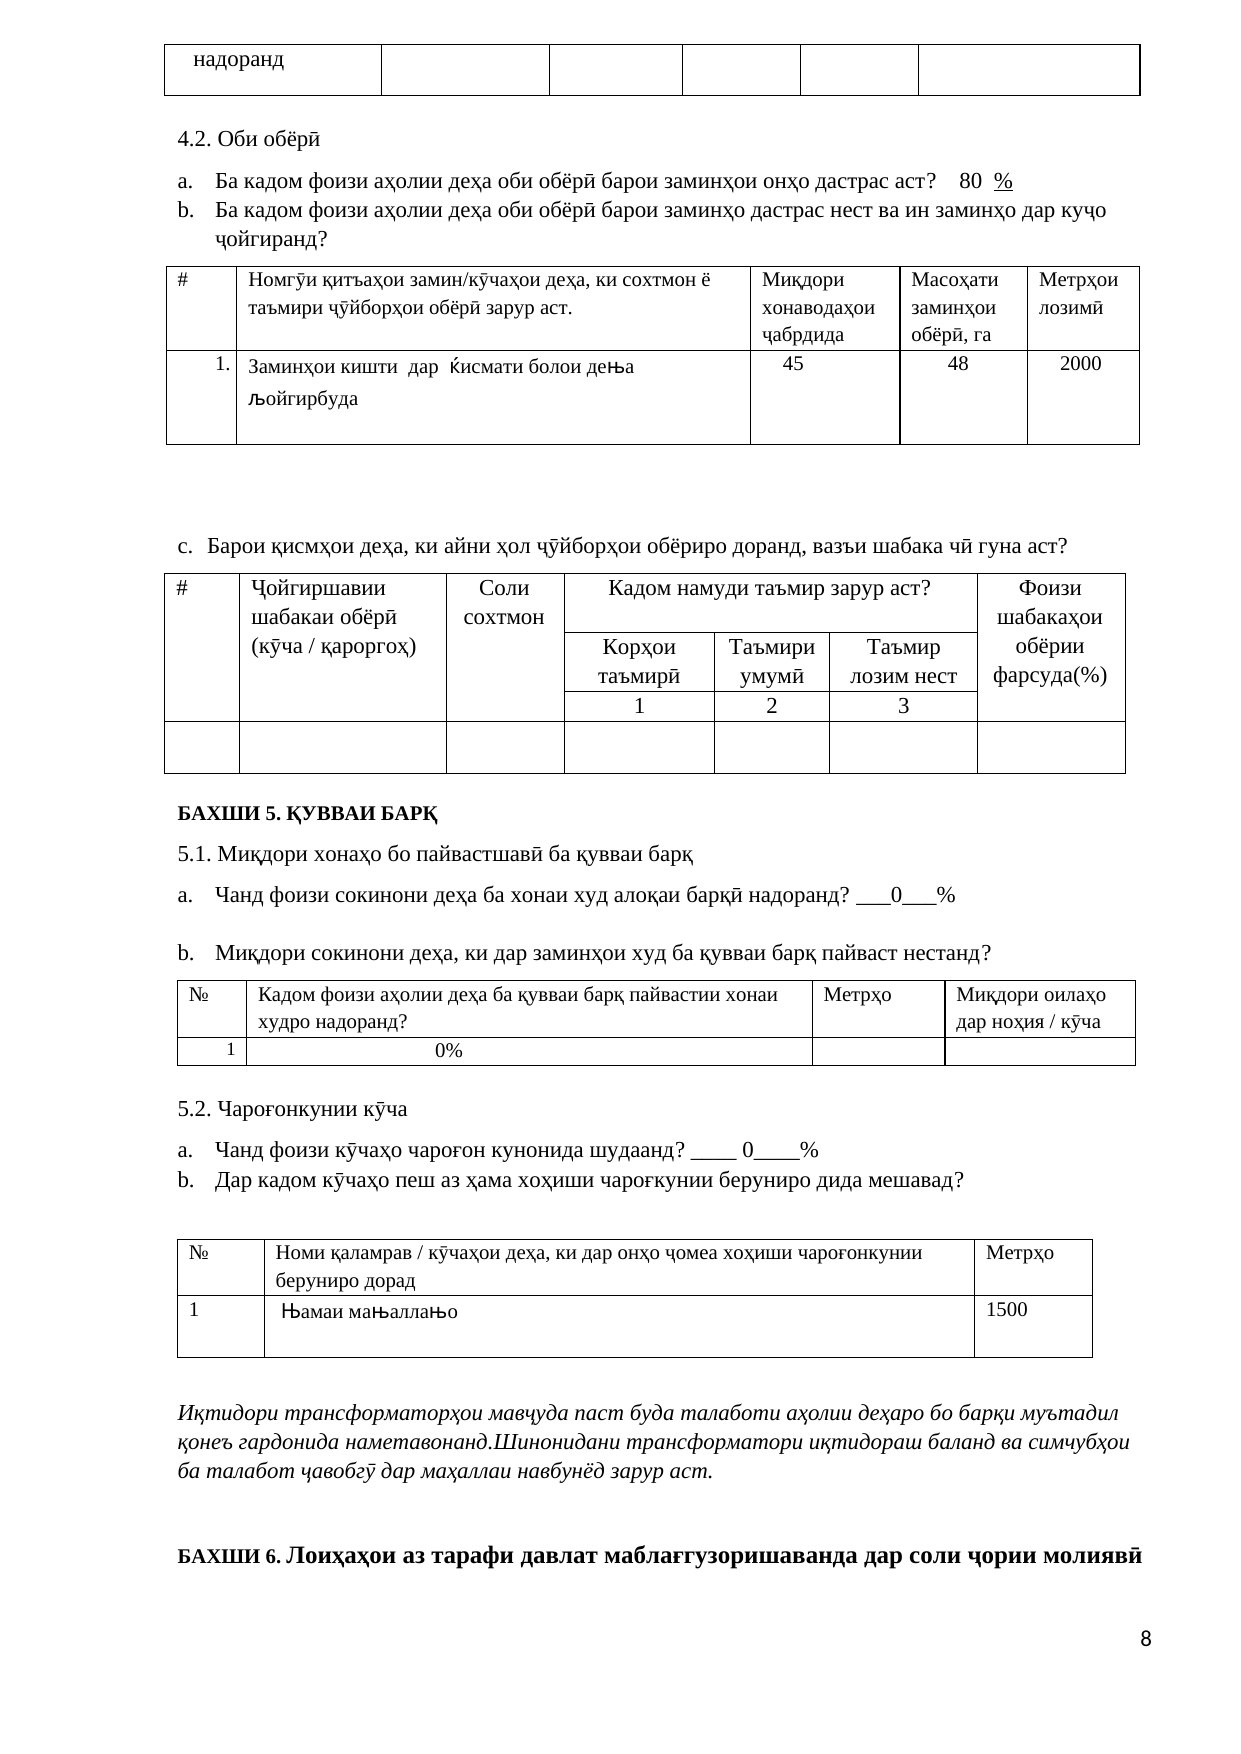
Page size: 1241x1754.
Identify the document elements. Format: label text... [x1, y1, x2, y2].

table_header Метрҳо [975, 1240, 1092, 1295]
table_header Соли сохтмон [447, 574, 564, 721]
table_cell [565, 722, 714, 773]
table_cell [683, 45, 800, 95]
table_header Номи қаламрав / кӯчаҳои деҳа, ки дар онҳо ҷомеа хоҳиши чароғонкунии беруниро дорад [265, 1240, 974, 1295]
table_cell [167, 351, 236, 444]
list Чанд фоизи сокинони деҳа ба хонаи худ алоқаи барқӣ надоранд? ___0___% [177, 881, 1152, 907]
table_cell Заминҳои кишти дар ќисмати болои дења љойгирбуда [237, 351, 750, 444]
table_cell Таъмири умумӣ [715, 633, 829, 691]
table_cell [830, 722, 977, 773]
text Иқтидори трансформаторҳои мавҷуда паст буда талаботи аҳолии деҳаро бо барқи муътадил қонеъ гардонида наметавонанд.Шинонидани трансформатори иқтидораш баланд ва симчубҳои ба талабот ҷавобгӯ дар маҳаллаи навбунёд зарур аст. [177, 1399, 1152, 1483]
table_header № [178, 981, 246, 1037]
text 4.2. Оби обёрӣ [177, 125, 1152, 152]
table_header Масоҳати заминҳои обёрӣ, га [901, 267, 1027, 350]
list Барои қисмҳои деҳа, ки айни ҳол ҷӯйборҳои обёриро доранд, вазъи шабака чӣ гуна аст? [177, 532, 1152, 558]
table_cell 1 [178, 1296, 264, 1357]
table_header Метрҳои лозимӣ [1028, 267, 1139, 350]
text БАХШИ 5. ҚУВВАИ БАРҚ [177, 801, 1152, 825]
text 5.2. Чароғонкунии кӯча [177, 1094, 1152, 1121]
table_cell [801, 45, 918, 95]
table_cell надоранд [165, 45, 381, 95]
table_cell 1 [565, 692, 714, 721]
list Миқдори сокинони деҳа, ки дар заминҳои худ ба қувваи барқ пайваст нестанд? [177, 939, 1152, 965]
table_header Миқдори хонаводаҳои ҷабрдида [751, 267, 899, 350]
table_header Миқдори оилаҳо дар ноҳия / кӯча [946, 981, 1135, 1037]
table_header Номгӯи қитъаҳои замин/кӯчаҳои деҳа, ки сохтмон ё таъмири ҷӯйборҳои обёрӣ зарур аст. [237, 267, 750, 350]
table_cell 2 [715, 692, 829, 721]
table_cell [382, 45, 549, 95]
table_cell 0% [247, 1038, 812, 1065]
table_cell [919, 45, 1139, 95]
table_cell 48 [901, 351, 1027, 444]
table_cell 3 [830, 692, 977, 721]
table_header № [178, 1240, 264, 1295]
table_cell Њамаи мањаллањо [265, 1296, 974, 1357]
table_cell [813, 1038, 944, 1065]
table_cell [715, 722, 829, 773]
table_cell [550, 45, 682, 95]
table_cell [978, 722, 1125, 773]
table_cell 45 [751, 351, 899, 444]
table_header Кадом фоизи аҳолии деҳа ба қувваи барқ пайвастии хонаи худро надоранд? [247, 981, 812, 1037]
table_header Метрҳо [813, 981, 944, 1037]
table_cell 1 [178, 1038, 246, 1065]
table_header Кадом намуди таъмир зарур аст? [565, 574, 977, 632]
table_cell Таъмир лозим нест [830, 633, 977, 691]
list Ба кадом фоизи аҳолии деҳа оби обёрӣ барои заминҳо дастрас нест ва ин заминҳо дар куҷо ҷойгиранд? [177, 196, 1152, 251]
table_cell [447, 722, 564, 773]
table_cell 2000 [1028, 351, 1139, 444]
list Дар кадом кӯчаҳо пеш аз ҳама хоҳиши чароғкунии беруниро дида мешавад? [177, 1166, 1152, 1193]
table_header # [167, 267, 236, 350]
table_cell Корҳои таъмирӣ [565, 633, 714, 691]
table_cell [165, 722, 239, 773]
table_cell [946, 1038, 1135, 1065]
table_header # [165, 574, 239, 721]
text БАХШИ 6. Лоиҳаҳои аз тарафи давлат маблағгузоришаванда дар соли ҷории молиявӣ [177, 1540, 1152, 1569]
list Ба кадом фоизи аҳолии деҳа оби обёрӣ барои заминҳои онҳо дастрас аст? 80 % [177, 167, 1152, 193]
text 5.1. Миқдори хонаҳо бо пайвастшавӣ ба қувваи барқ [177, 839, 1152, 866]
table_cell [240, 722, 446, 773]
table_header Фоизи шабакаҳои обёрии фарсуда(%) [978, 574, 1125, 721]
list Чанд фоизи кӯчаҳо чароғон кунонида шудаанд? ____ 0____% [177, 1136, 1152, 1162]
table_header Ҷойгиршавии шабакаи обёрӣ (кӯча / қароргоҳ) [240, 574, 446, 721]
table_cell 1500 [975, 1296, 1092, 1357]
